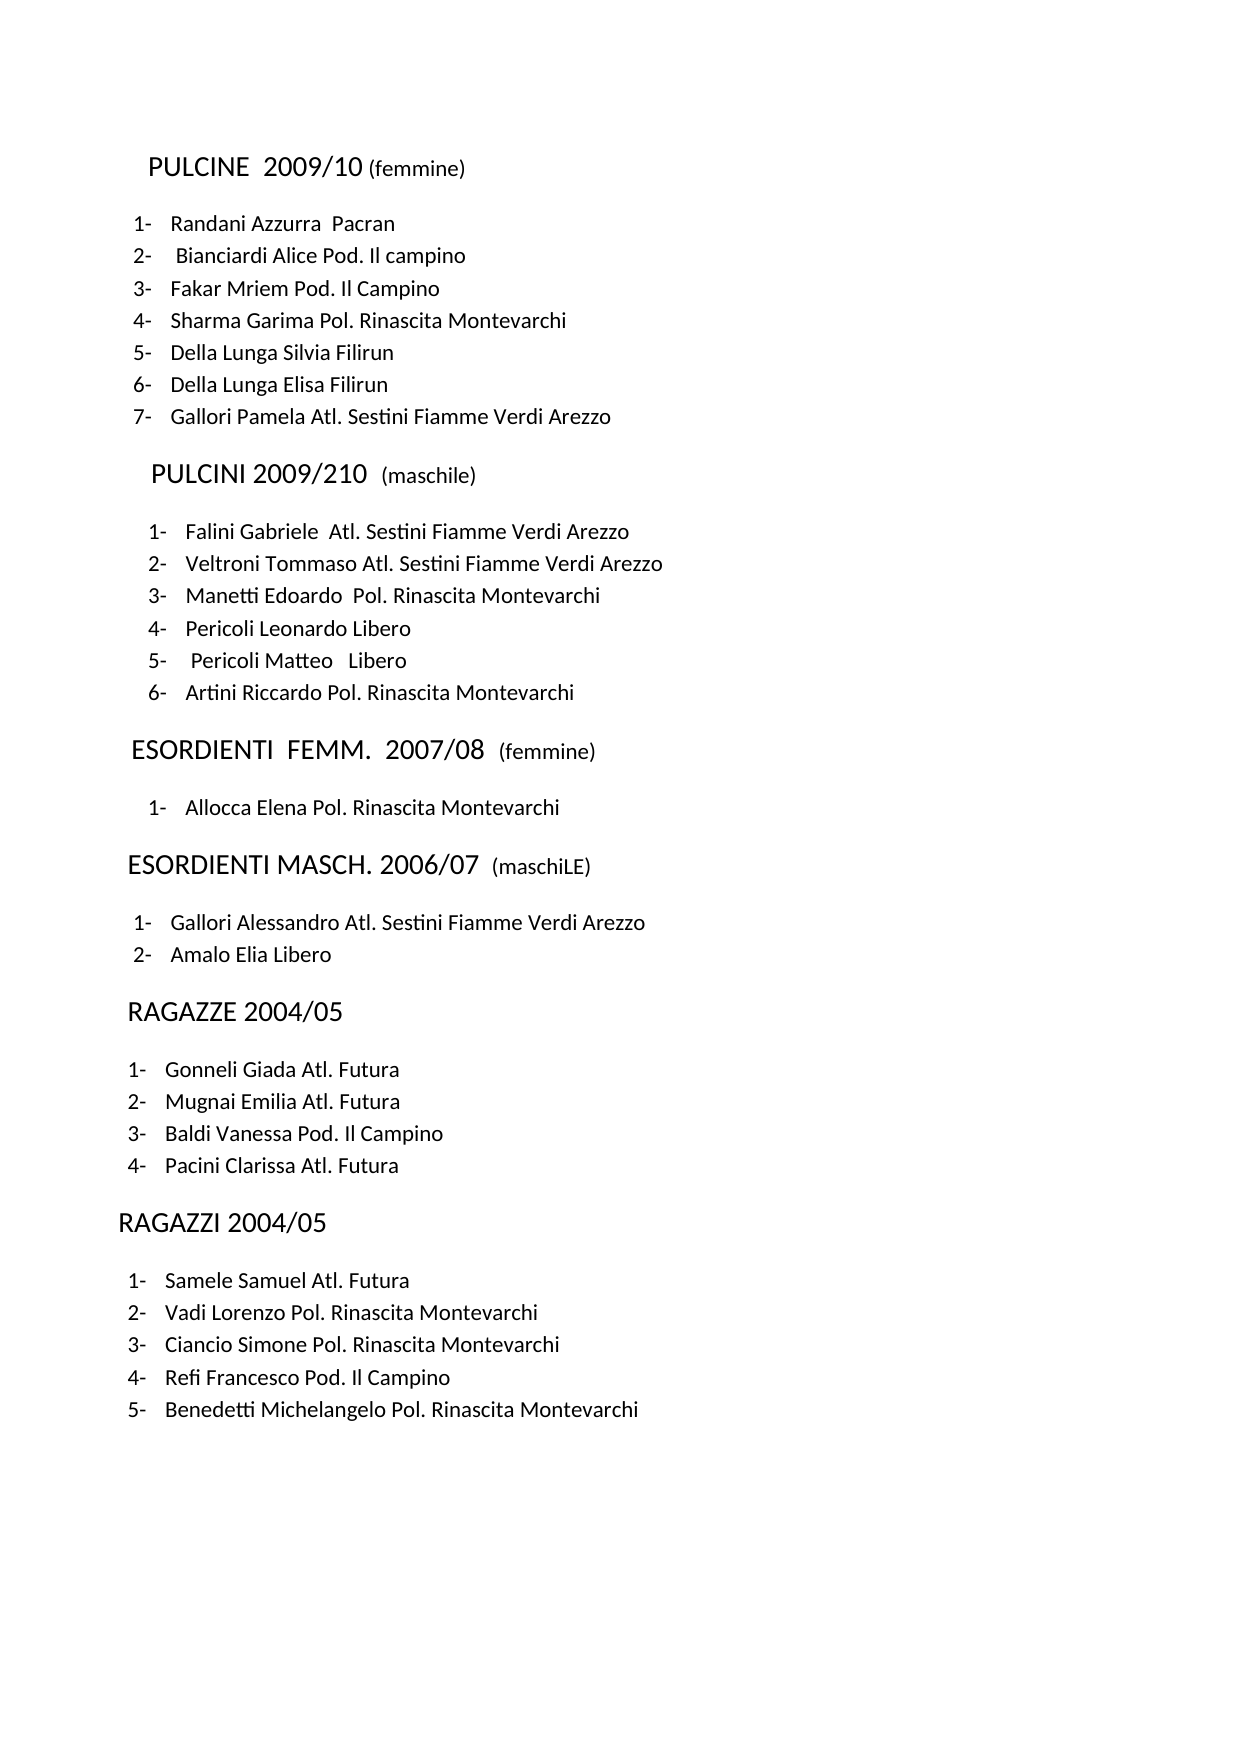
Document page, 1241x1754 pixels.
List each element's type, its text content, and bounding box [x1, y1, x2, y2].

list Refi Francesco Pod. Il Campino [127, 1363, 1122, 1391]
list Della Lunga Elisa Filirun [133, 370, 1122, 398]
list Falini Gabriele Atl. Sestini Fiamme Verdi Arezzo [148, 517, 1122, 545]
text ESORDIENTI MASCH. 2006/07 (maschiLE) [127, 846, 1122, 882]
list Veltroni Tommaso Atl. Sestini Fiamme Verdi Arezzo [148, 549, 1122, 577]
list Baldi Vanessa Pod. Il Campino [127, 1119, 1122, 1147]
list Artini Riccardo Pol. Rinascita Montevarchi [148, 678, 1122, 706]
list Bianciardi Alice Pod. Il campino [133, 242, 1122, 269]
list Allocca Elena Pol. Rinascita Montevarchi [148, 793, 1122, 821]
list Gonneli Giada Atl. Futura [127, 1055, 1122, 1083]
list Pericoli Leonardo Libero [148, 614, 1122, 642]
list Pacini Clarissa Atl. Futura [127, 1151, 1122, 1179]
text PULCINE 2009/10 (femmine) [148, 148, 1122, 183]
text RAGAZZI 2004/05 [118, 1204, 1122, 1240]
list Della Lunga Silvia Filirun [133, 338, 1122, 366]
list Ciancio Simone Pol. Rinascita Montevarchi [127, 1331, 1122, 1358]
list Sharma Garima Pol. Rinascita Montevarchi [133, 306, 1122, 334]
list Benedetti Michelangelo Pol. Rinascita Montevarchi [127, 1395, 1122, 1423]
list Amalo Elia Libero [133, 940, 1122, 968]
list Gallori Alessandro Atl. Sestini Fiamme Verdi Arezzo [133, 908, 1122, 936]
list Fakar Mriem Pod. Il Campino [133, 274, 1122, 302]
list Gallori Pamela Atl. Sestini Fiamme Verdi Arezzo [133, 402, 1122, 431]
list Vadi Lorenzo Pol. Rinascita Montevarchi [127, 1298, 1122, 1326]
list Pericoli Matteo Libero [148, 646, 1122, 674]
text PULCINI 2009/210 (maschile) [118, 456, 1122, 491]
list Randani Azzurra Pacran [133, 209, 1122, 237]
list Manetti Edoardo Pol. Rinascita Montevarchi [148, 582, 1122, 610]
text ESORDIENTI FEMM. 2007/08 (femmine) [118, 731, 1122, 767]
list Mugnai Emilia Atl. Futura [127, 1087, 1122, 1115]
list Samele Samuel Atl. Futura [127, 1266, 1122, 1294]
text RAGAZZE 2004/05 [127, 993, 1122, 1029]
